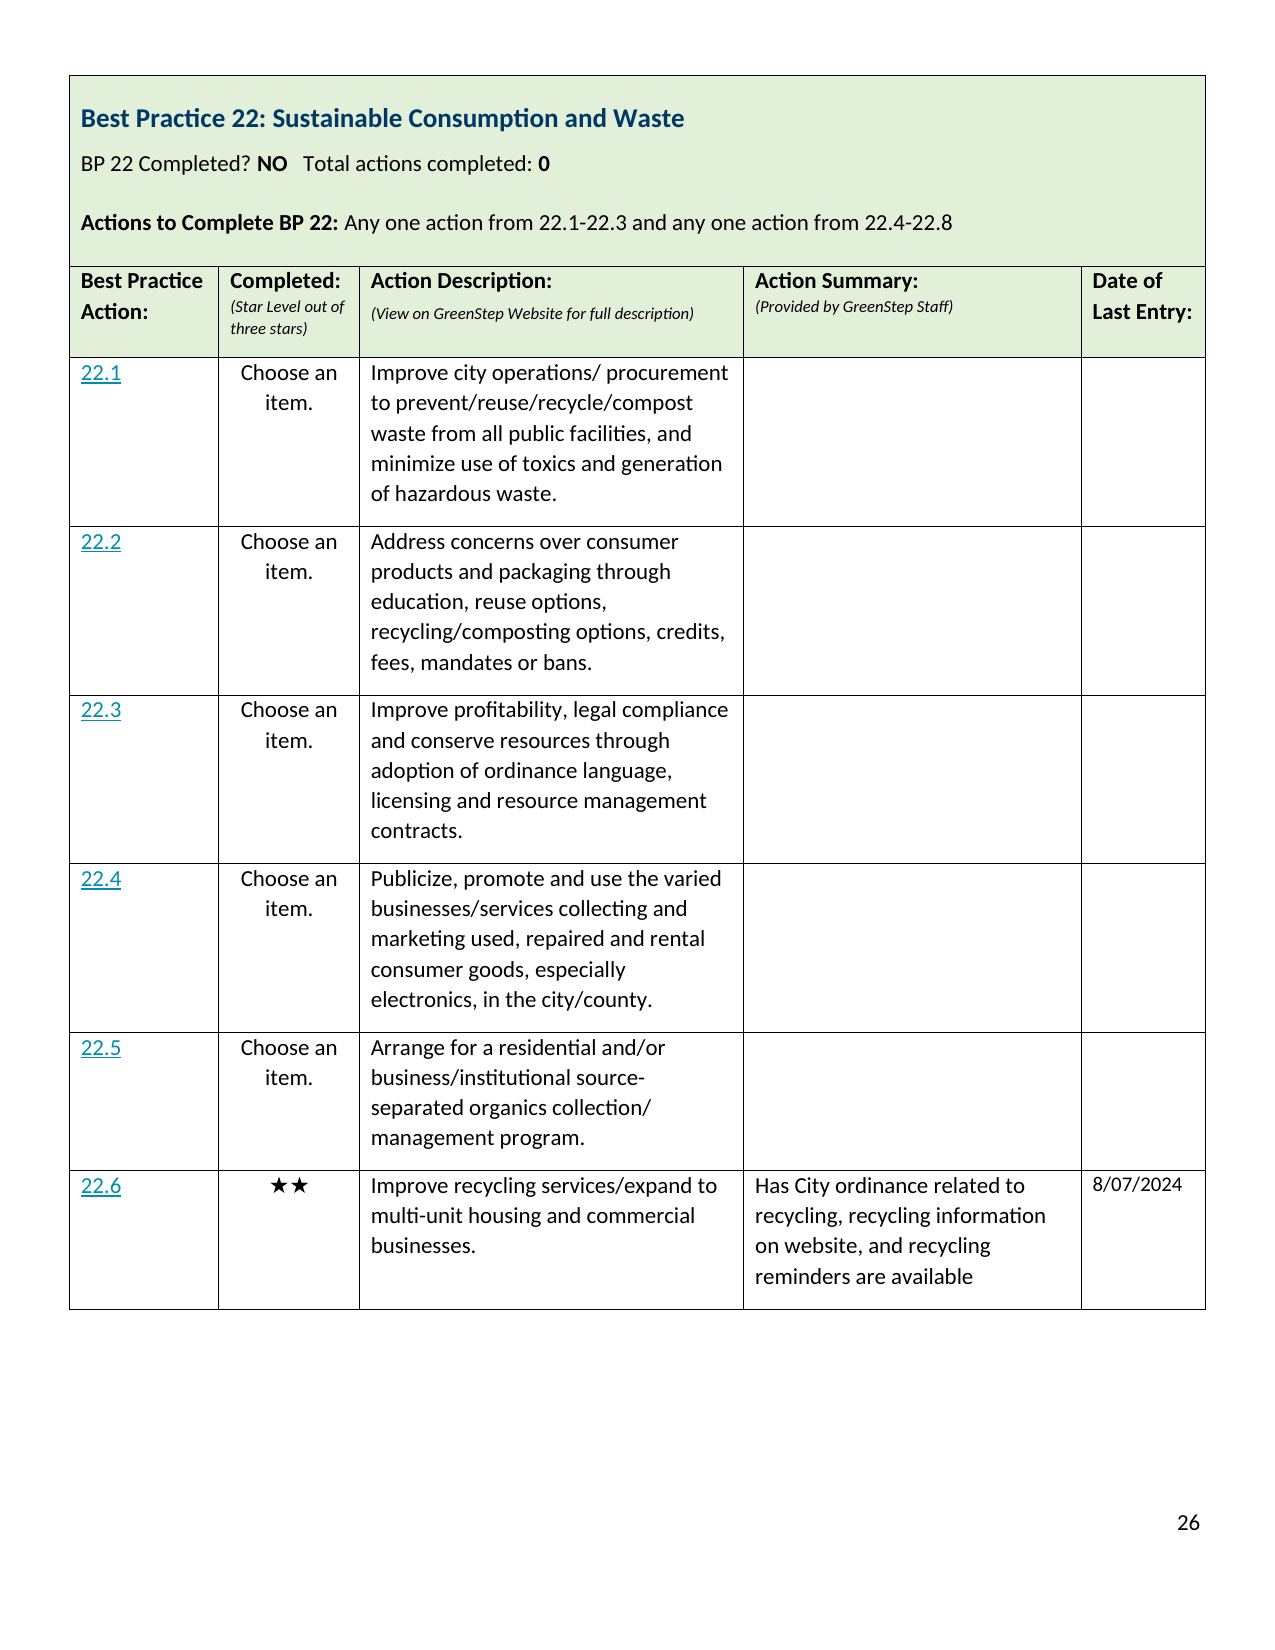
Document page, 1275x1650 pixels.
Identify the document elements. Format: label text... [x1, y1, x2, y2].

table_cell [219, 1033, 359, 1170]
table_cell [744, 696, 1081, 863]
table_cell [219, 696, 359, 863]
table_cell 22.3 [70, 696, 218, 863]
table_cell [219, 864, 359, 1032]
table_cell [744, 864, 1081, 1032]
table_cell Action Summary: (Provided by GreenStep Staff) [744, 267, 1081, 357]
table_cell 22.1 [70, 358, 218, 526]
table_cell Has City ordinance related to recycling, recycling information on website, and recycling reminders are available [744, 1171, 1081, 1309]
table_cell 22.6 [70, 1171, 218, 1309]
table_cell 22.5 [70, 1033, 218, 1170]
table_cell Arrange for a residential and/or business/institutional source-separated organics collection/ management program. [360, 1033, 743, 1170]
table_cell Completed: (Star Level out of three stars) [219, 267, 359, 357]
table_cell [744, 1033, 1081, 1170]
table_cell [219, 1171, 359, 1309]
table_cell [1082, 527, 1205, 694]
table_cell 22.2 [70, 527, 218, 694]
table_cell [1082, 864, 1205, 1032]
table_cell Address concerns over consumer products and packaging through education, reuse options, recycling/composting options, credits, fees, mandates or bans. [360, 527, 743, 694]
table_cell [744, 358, 1081, 526]
table_cell [1082, 696, 1205, 863]
table_cell Date of Last Entry: [1082, 267, 1205, 357]
table_cell 8/07/2024 [1082, 1171, 1205, 1309]
table_cell 22.4 [70, 864, 218, 1032]
table_cell Best Practice Action: [70, 267, 218, 357]
table_cell [744, 527, 1081, 694]
table_cell [219, 527, 359, 694]
table_cell Action Description: (View on GreenStep Website for full description) [360, 267, 743, 357]
table_cell [1082, 358, 1205, 526]
table_cell Best Practice 22: Sustainable Consumption and Waste BP 22 Completed? Total actions completed: Actions to Complete BP 22: Any one action from 22.1-22.3 and any one action from 22.4-22.8 [70, 76, 1205, 266]
table_cell [1082, 1033, 1205, 1170]
table_cell Improve city operations/ procurement to prevent/reuse/recycle/compost waste from all public facilities, and minimize use of toxics and generation of hazardous waste. [360, 358, 743, 526]
table_cell Improve recycling services/expand to multi-unit housing and commercial businesses. [360, 1171, 743, 1309]
table_cell Improve profitability, legal compliance and conserve resources through adoption of ordinance language, licensing and resource management contracts. [360, 696, 743, 863]
table_cell [219, 358, 359, 526]
table_cell Publicize, promote and use the varied businesses/services collecting and marketing used, repaired and rental consumer goods, especially electronics, in the city/county. [360, 864, 743, 1032]
